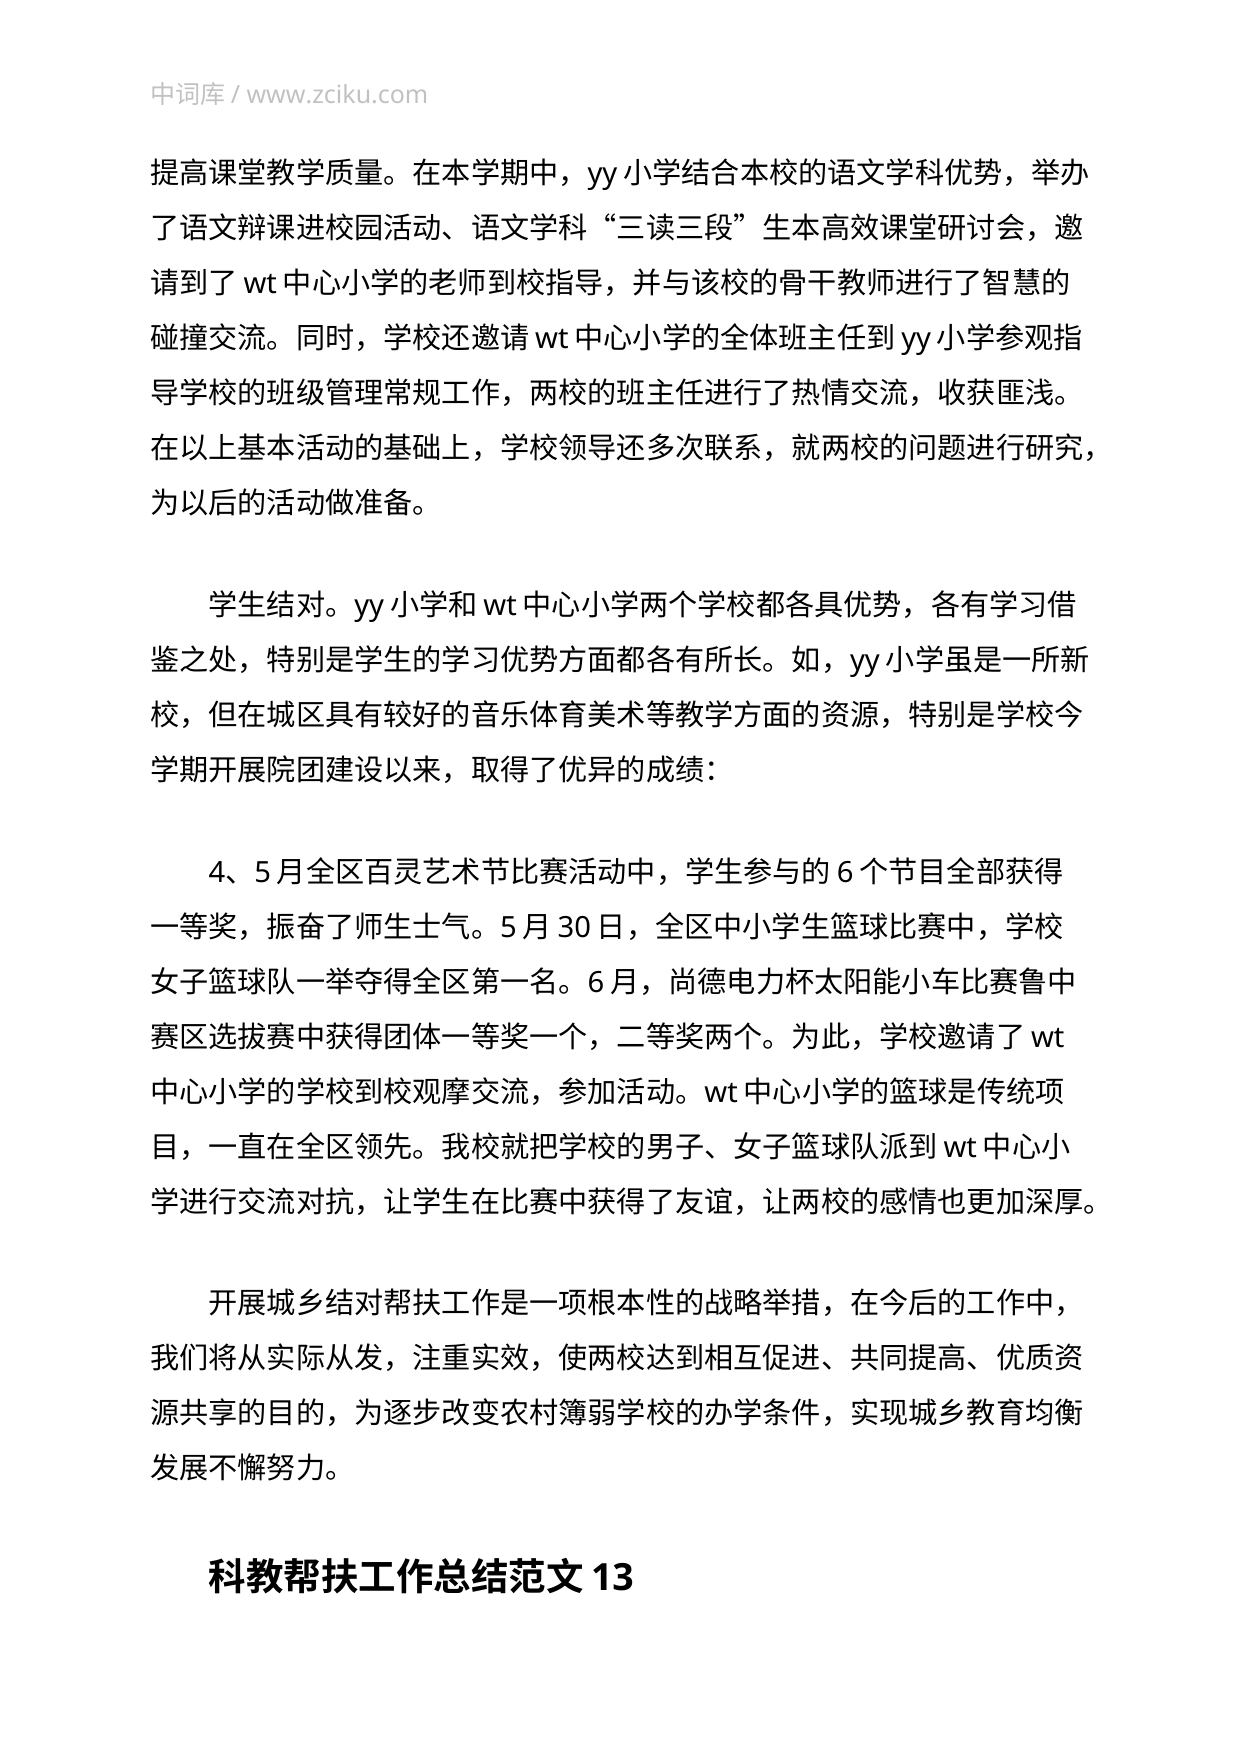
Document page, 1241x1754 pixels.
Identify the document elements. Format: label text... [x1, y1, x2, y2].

text 学生结对。yy小学和wt中心小学两个学校都各具优势，各有学习借鉴之处，特别是学生的学习优势方面都各有所长。如，yy小学虽是一所新校，但在城区具有较好的音乐体育美术等教学方面的资源，特别是学校今学期开展院团建设以来，取得了优异的成绩： [150, 581, 1090, 789]
text 科教帮扶工作总结范文13 [150, 1546, 1090, 1601]
text 开展城乡结对帮扶工作是一项根本性的战略举措，在今后的工作中，我们将从实际从发，注重实效，使两校达到相互促进、共同提高、优质资源共享的目的，为逐步改变农村簿弱学校的办学条件，实现城乡教育均衡发展不懈努力。 [150, 1280, 1090, 1487]
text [150, 150, 1090, 522]
text 4、5月全区百灵艺术节比赛活动中，学生参与的6个节目全部获得一等奖，振奋了师生士气。5月30日，全区中小学生篮球比赛中，学校女子篮球队一举夺得全区第一名。6月，尚德电力杯太阳能小车比赛鲁中赛区选拔赛中获得团体一等奖一个，二等奖两个。为此，学校邀请了wt中心小学的学校到校观摩交流，参加活动。wt中心小学的篮球是传统项目，一直在全区领先。我校就把学校的男子、女子篮球队派到wt中心小学进行交流对抗，让学生在比赛中获得了友谊，让两校的感情也更加深厚。 [150, 848, 1090, 1220]
